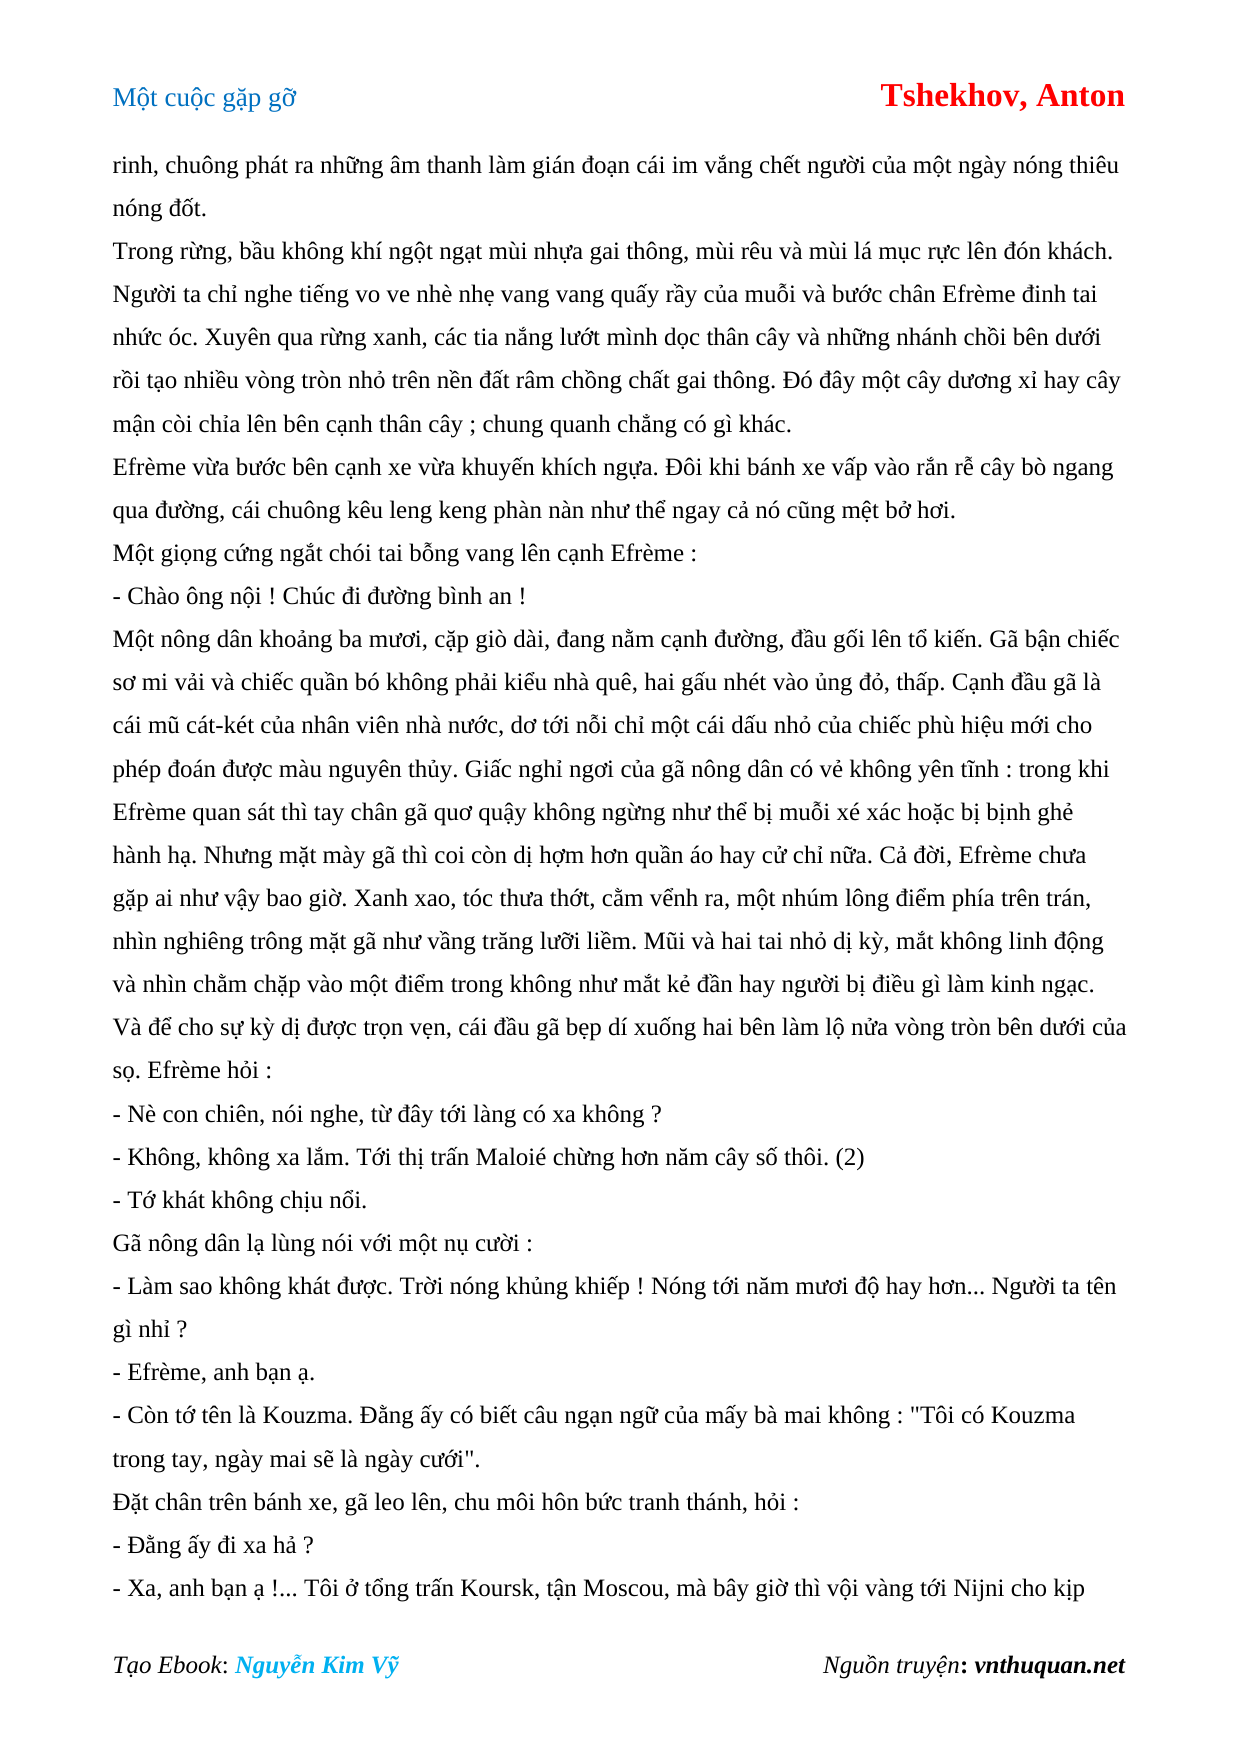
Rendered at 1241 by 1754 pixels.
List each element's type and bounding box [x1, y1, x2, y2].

text [112, 150, 1128, 1602]
